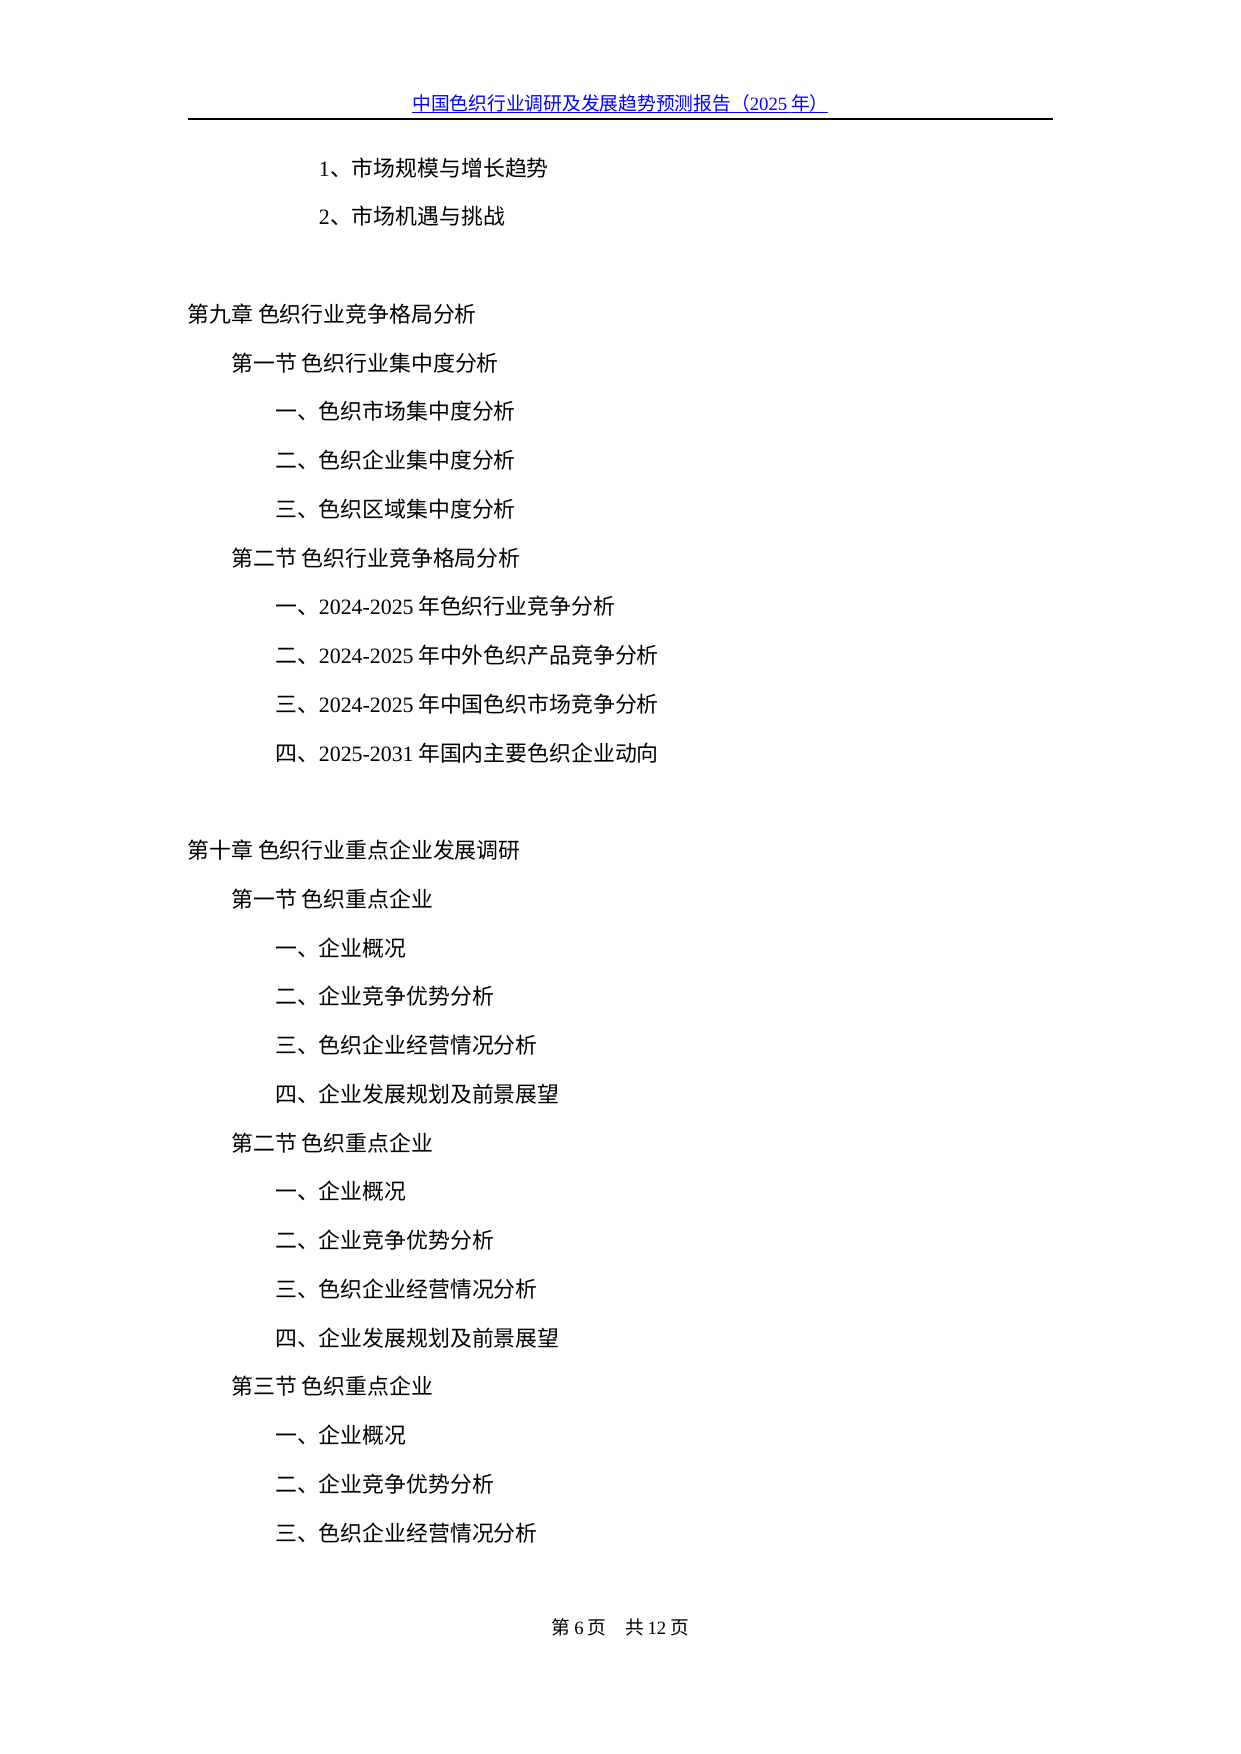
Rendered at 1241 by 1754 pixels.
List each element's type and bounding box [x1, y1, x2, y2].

text [187, 150, 1053, 1548]
